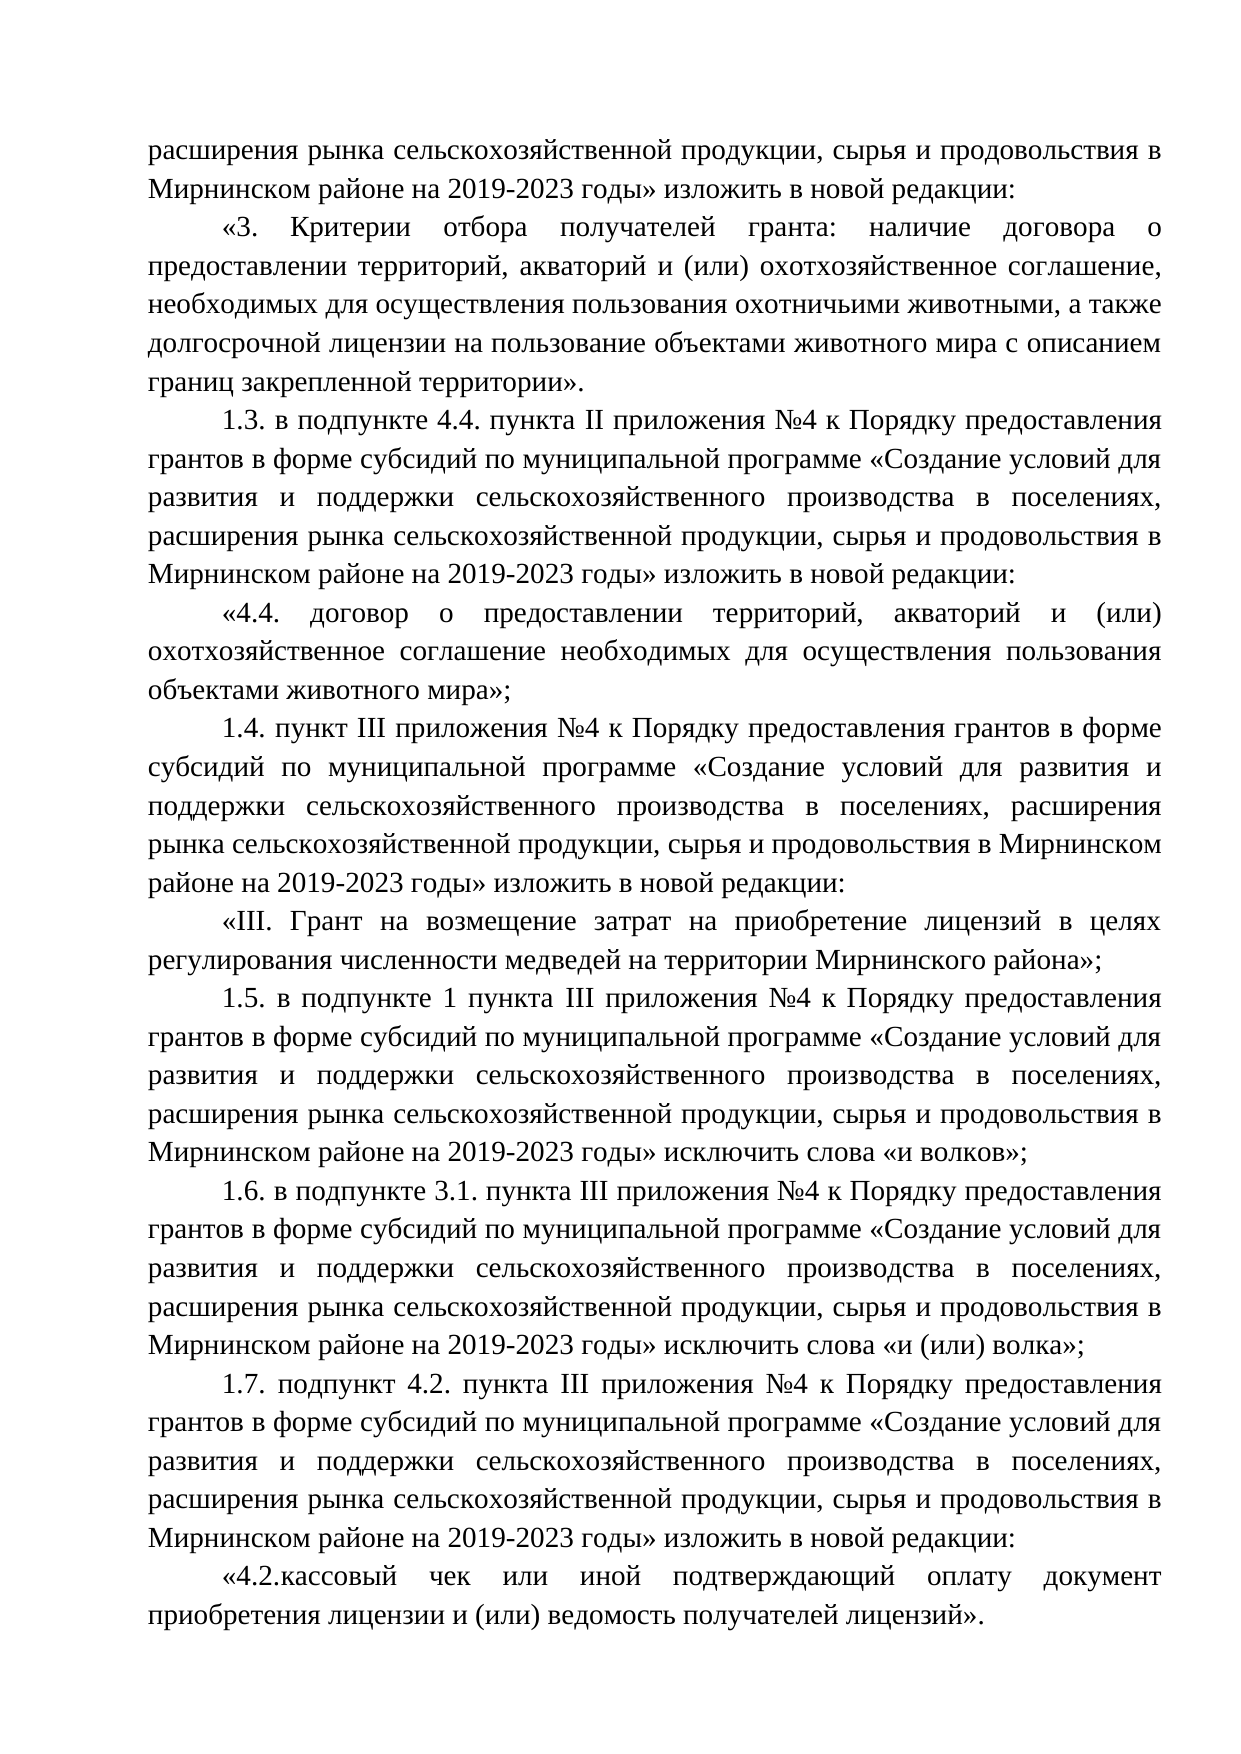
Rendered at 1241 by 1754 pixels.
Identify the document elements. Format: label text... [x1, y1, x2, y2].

list подпункт 4.2. пункта III приложения №4 к Порядку предоставления грантов в форме субсидий по муниципальной программе «Создание условий для развития и поддержки сельскохозяйственного производства в поселениях, расширения рынка сельскохозяйственной продукции, сырья и продовольствия в Мирнинском районе на 2019-2023 годы» изложить в новой редакции: [148, 1366, 1162, 1553]
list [148, 132, 1162, 204]
list «III. Грант на возмещение затрат на приобретение лицензий в целях регулирования численности медведей на территории Мирнинского района»; [148, 903, 1162, 975]
list в подпункте 4.4. пункта II приложения №4 к Порядку предоставления грантов в форме субсидий по муниципальной программе «Создание условий для развития и поддержки сельскохозяйственного производства в поселениях, расширения рынка сельскохозяйственной продукции, сырья и продовольствия в Мирнинском районе на 2019-2023 годы» изложить в новой редакции: [148, 402, 1162, 590]
list «4.2. кассовый чек или иной подтверждающий оплату документ приобретения лицензии и (или) ведомость получателей лицензий». [148, 1558, 1162, 1631]
list «4.4. договор о предоставлении территорий, акваторий и (или) охотхозяйственное соглашение необходимых для осуществления пользования объектами животного мира»; [148, 595, 1162, 706]
list в подпункте 1 пункта III приложения №4 к Порядку предоставления грантов в форме субсидий по муниципальной программе «Создание условий для развития и поддержки сельскохозяйственного производства в поселениях, расширения рынка сельскохозяйственной продукции, сырья и продовольствия в Мирнинском районе на 2019-2023 годы» исключить слова «и волков»; [148, 980, 1162, 1168]
list пункт III приложения №4 к Порядку предоставления грантов в форме субсидий по муниципальной программе «Создание условий для развития и поддержки сельскохозяйственного производства в поселениях, расширения рынка сельскохозяйственной продукции, сырья и продовольствия в Мирнинском районе на 2019-2023 годы» изложить в новой редакции: [148, 711, 1162, 898]
list «3. Критерии отбора получателей гранта: наличие договора о предоставлении территорий, акваторий и (или) охотхозяйственное соглашение, необходимых для осуществления пользования охотничьими животными, а также долгосрочной лицензии на пользование объектами животного мира с описанием границ закрепленной территории». [148, 209, 1162, 397]
list в подпункте 3.1. пункта III приложения №4 к Порядку предоставления грантов в форме субсидий по муниципальной программе «Создание условий для развития и поддержки сельскохозяйственного производства в поселениях, расширения рынка сельскохозяйственной продукции, сырья и продовольствия в Мирнинском районе на 2019-2023 годы» исключить слова «и (или) волка»; [148, 1173, 1162, 1361]
